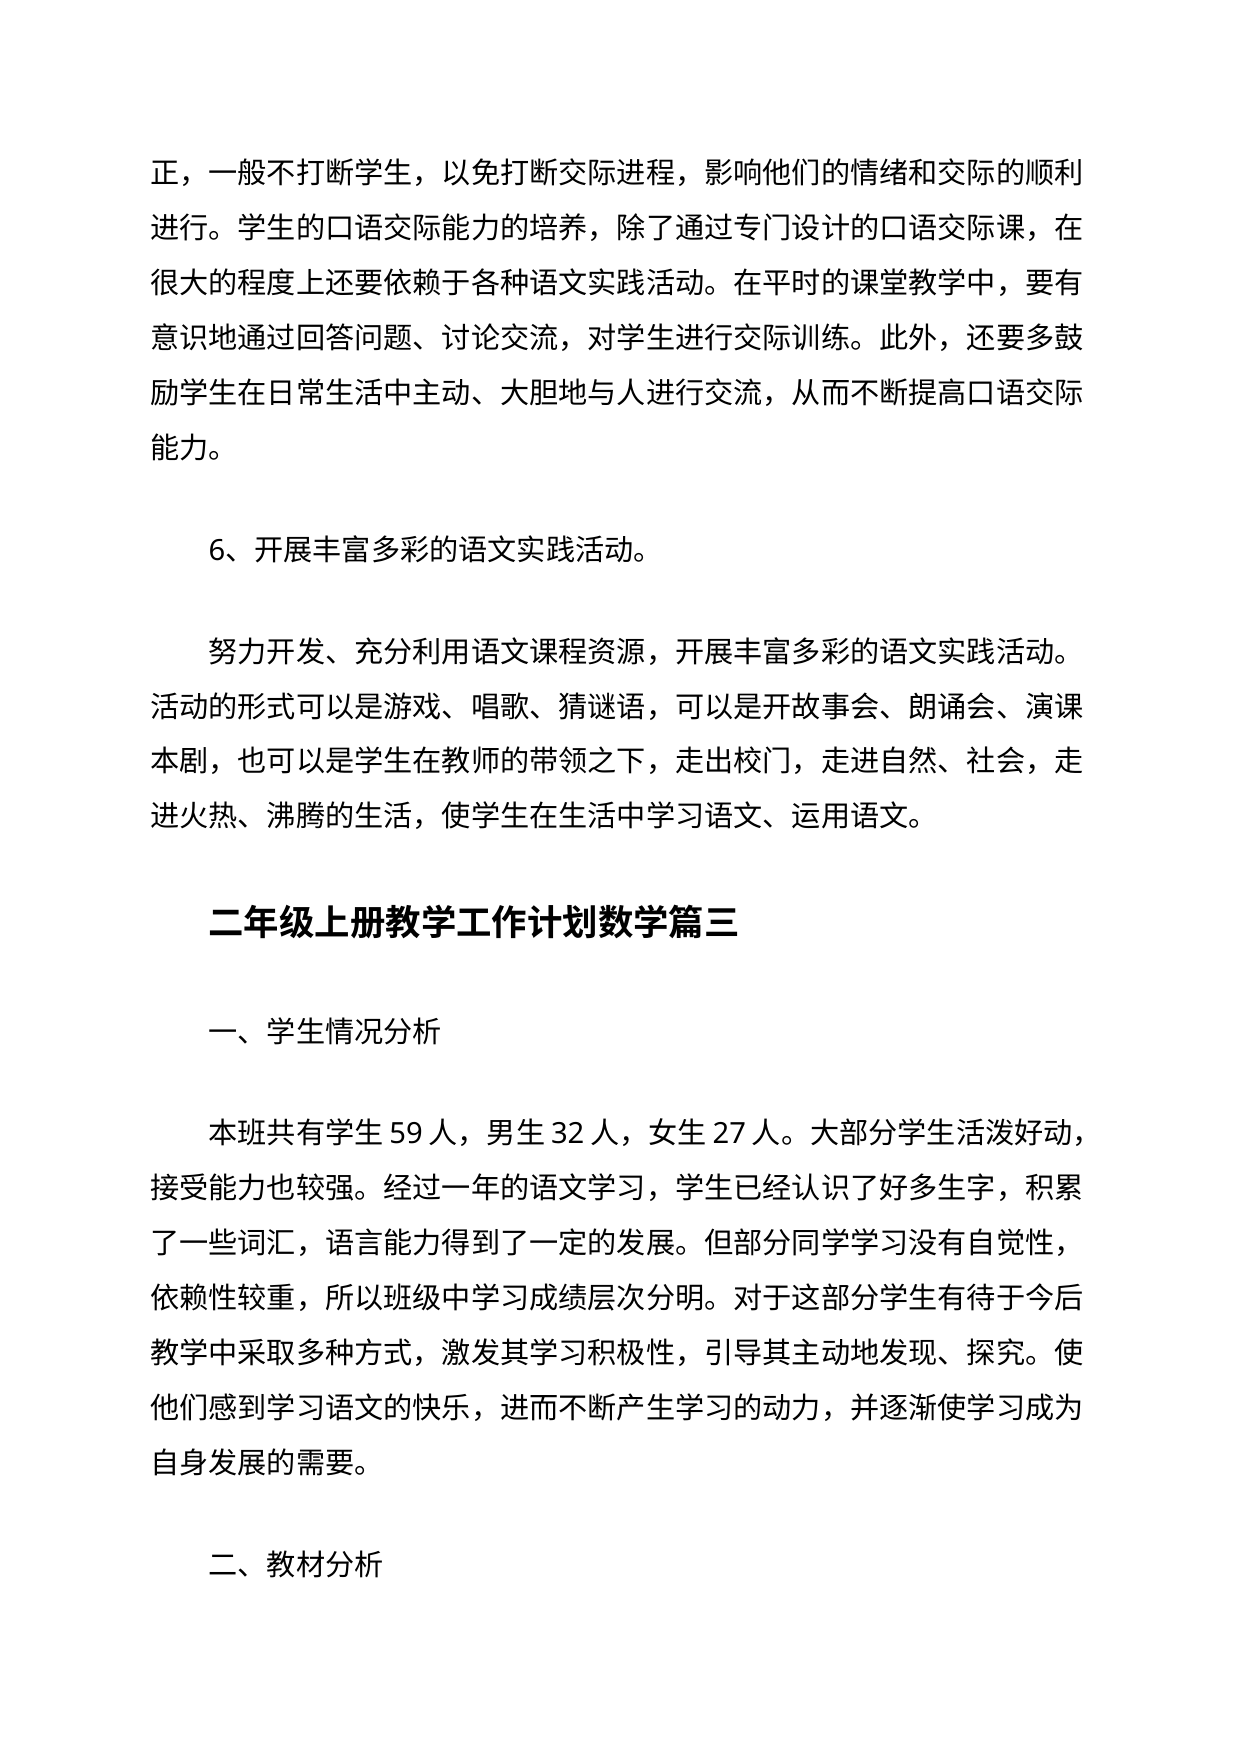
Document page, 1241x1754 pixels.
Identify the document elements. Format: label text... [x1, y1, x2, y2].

text 二、教材分析 [150, 1541, 1090, 1583]
text 努力开发、充分利用语文课程资源，开展丰富多彩的语文实践活动。活动的形式可以是游戏、唱歌、猜谜语，可以是开故事会、朗诵会、演课本剧，也可以是学生在教师的带领之下，走出校门，走进自然、社会，走进火热、沸腾的生活，使学生在生活中学习语文、运用语文。 [150, 628, 1090, 835]
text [150, 150, 1090, 467]
text 一、学生情况分析 [150, 1008, 1090, 1050]
text 二年级上册教学工作计划数学篇三 [150, 895, 1090, 946]
text 本班共有学生59人，男生32人，女生27人。大部分学生活泼好动，接受能力也较强。经过一年的语文学习，学生已经认识了好多生字，积累了一些词汇，语言能力得到了一定的发展。但部分同学学习没有自觉性，依赖性较重，所以班级中学习成绩层次分明。对于这部分学生有待于今后教学中采取多种方式，激发其学习积极性，引导其主动地发现、探究。使他们感到学习语文的快乐，进而不断产生学习的动力，并逐渐使学习成为自身发展的需要。 [150, 1110, 1090, 1482]
text 6、开展丰富多彩的语文实践活动。 [150, 526, 1090, 569]
